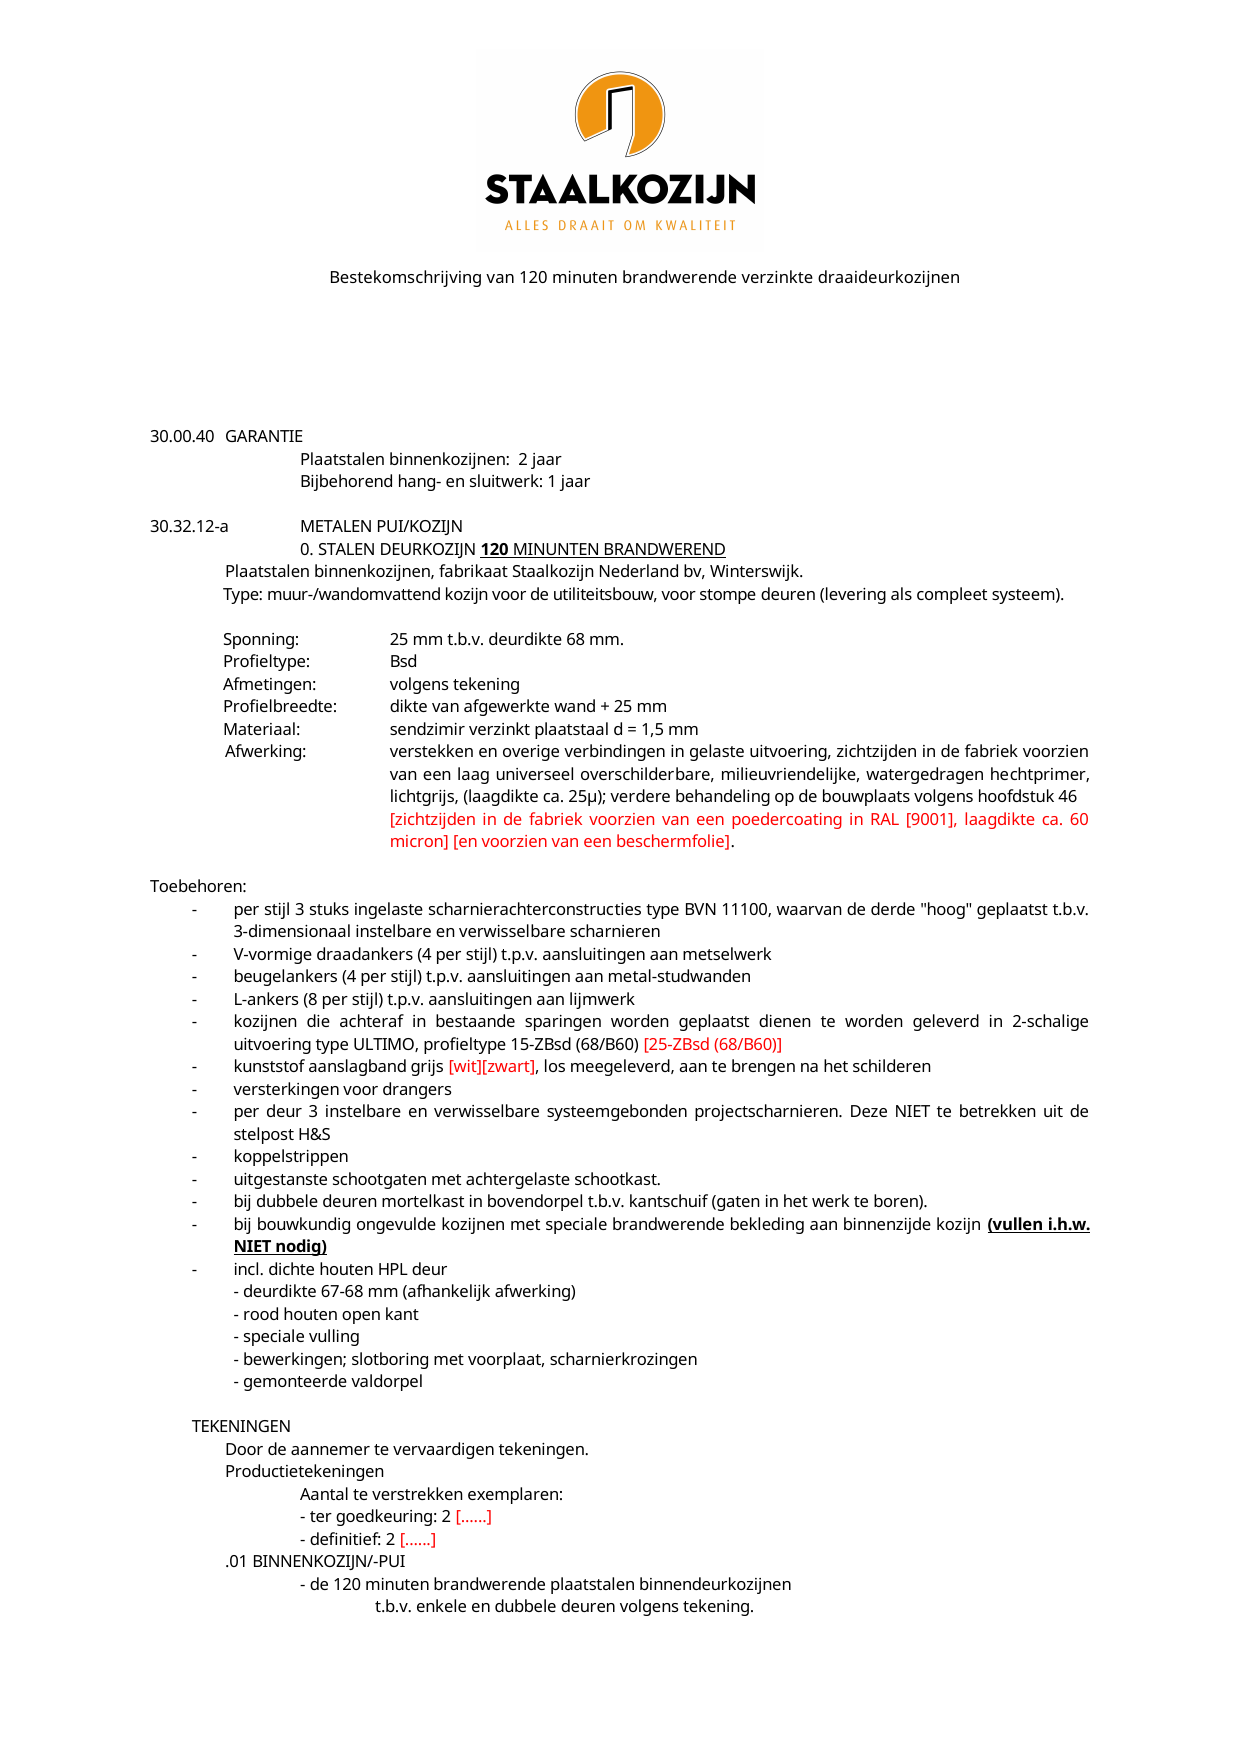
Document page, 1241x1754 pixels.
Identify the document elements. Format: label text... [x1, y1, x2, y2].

text - incl. dichte houten HPL deur [192, 1258, 1090, 1280]
text 30.32.12-a METALEN PUI/KOZIJN [150, 515, 1090, 538]
text - bij bouwkundig ongevulde kozijnen met speciale brandwerende bekleding aan binnenzijde kozijn (vullen i.h.w. NIET nodig) [192, 1213, 1090, 1258]
text - deurdikte 67-68 mm (afhankelijk afwerking) [192, 1280, 1090, 1303]
text - koppelstrippen [192, 1145, 1090, 1168]
text Plaatstalen binnenkozijnen: 2 jaar [150, 448, 1090, 470]
text t.b.v. enkele en dubbele deuren volgens tekening. [225, 1595, 1090, 1618]
text Aantal te verstrekken exemplaren: [150, 1483, 1090, 1505]
text Profieltype: Bsd [150, 650, 1090, 673]
text Sponning: 25 mm t.b.v. deurdikte 68 mm. [150, 628, 1090, 650]
text - bewerkingen; slotboring met voorplaat, scharnierkrozingen [192, 1348, 1090, 1370]
text - per stijl 3 stuks ingelaste scharnierachterconstructies type BVN 11100, waarvan de derde "hoog" geplaatst t.b.v. 3-dimensionaal instelbare en verwisselbare scharnieren [192, 898, 1090, 943]
text Door de aannemer te vervaardigen tekeningen. [150, 1438, 1090, 1460]
text Afwerking: verstekken en overige verbindingen in gelaste uitvoering, zichtzijden in de fabriek voorzien van een laag universeel overschilderbare, milieuvriendelijke, watergedragen hechtprimer, lichtgrijs, (laagdikte ca. 25µ); verdere behandeling op de bouwplaats volgens hoofdstuk 46 [225, 740, 1090, 808]
text - gemonteerde valdorpel [192, 1370, 1090, 1393]
text - kozijnen die achteraf in bestaande sparingen worden geplaatst dienen te worden geleverd in 2-schalige uitvoering type ULTIMO, profieltype 15-ZBsd (68/B60) [25-ZBsd (68/B60)] [192, 1010, 1090, 1055]
text 0. STALEN DEURKOZIJN 120 MINUNTEN BRANDWEREND [150, 538, 1090, 560]
text Afmetingen: volgens tekening [150, 673, 1090, 695]
text Toebehoren: [150, 875, 1090, 898]
text - uitgestanste schootgaten met achtergelaste schootkast. [192, 1168, 1090, 1190]
text .01 BINNENKOZIJN/-PUI [150, 1550, 1090, 1573]
text Materiaal: sendzimir verzinkt plaatstaal d = 1,5 mm [150, 718, 1090, 740]
picture [476, 49, 764, 252]
text Productietekeningen [150, 1460, 1090, 1483]
text - versterkingen voor drangers [192, 1078, 1090, 1100]
text - rood houten open kant [192, 1303, 1090, 1325]
text - V-vormige draadankers (4 per stijl) t.p.v. aansluitingen aan metselwerk [192, 943, 1090, 965]
text - speciale vulling [192, 1325, 1090, 1348]
text Bijbehorend hang- en sluitwerk: 1 jaar [150, 470, 1090, 493]
text 30.00.40 GARANTIE [150, 425, 1090, 448]
text - kunststof aanslagband grijs [wit][zwart], los meegeleverd, aan te brengen na het schilderen [192, 1055, 1090, 1078]
text Profielbreedte: dikte van afgewerkte wand + 25 mm [150, 695, 1090, 718]
text - bij dubbele deuren mortelkast in bovendorpel t.b.v. kantschuif (gaten in het werk te boren). [192, 1190, 1090, 1213]
text Plaatstalen binnenkozijnen, fabrikaat Staalkozijn Nederland bv, Winterswijk. [150, 560, 1090, 583]
text - beugelankers (4 per stijl) t.p.v. aansluitingen aan metal-studwanden [192, 965, 1090, 988]
text - de 120 minuten brandwerende plaatstalen binnendeurkozijnen [225, 1573, 1090, 1595]
text - L-ankers (8 per stijl) t.p.v. aansluitingen aan lijmwerk [192, 988, 1090, 1010]
text - per deur 3 instelbare en verwisselbare systeemgebonden projectscharnieren. Deze NIET te betrekken uit de stelpost H&S [192, 1100, 1090, 1145]
text Type: muur-/wandomvattend kozijn voor de utiliteitsbouw, voor stompe deuren (levering als compleet systeem). [150, 583, 1090, 605]
text TEKENINGEN [150, 1415, 1090, 1438]
text - definitief: 2 [......] [150, 1528, 1090, 1550]
text - ter goedkeuring: 2 [......] [150, 1505, 1090, 1528]
text [zichtzijden in de fabriek voorzien van een poedercoating in RAL [9001], laagdikte ca. 60 micron] [en voorzien van een beschermfolie]. [225, 808, 1090, 853]
